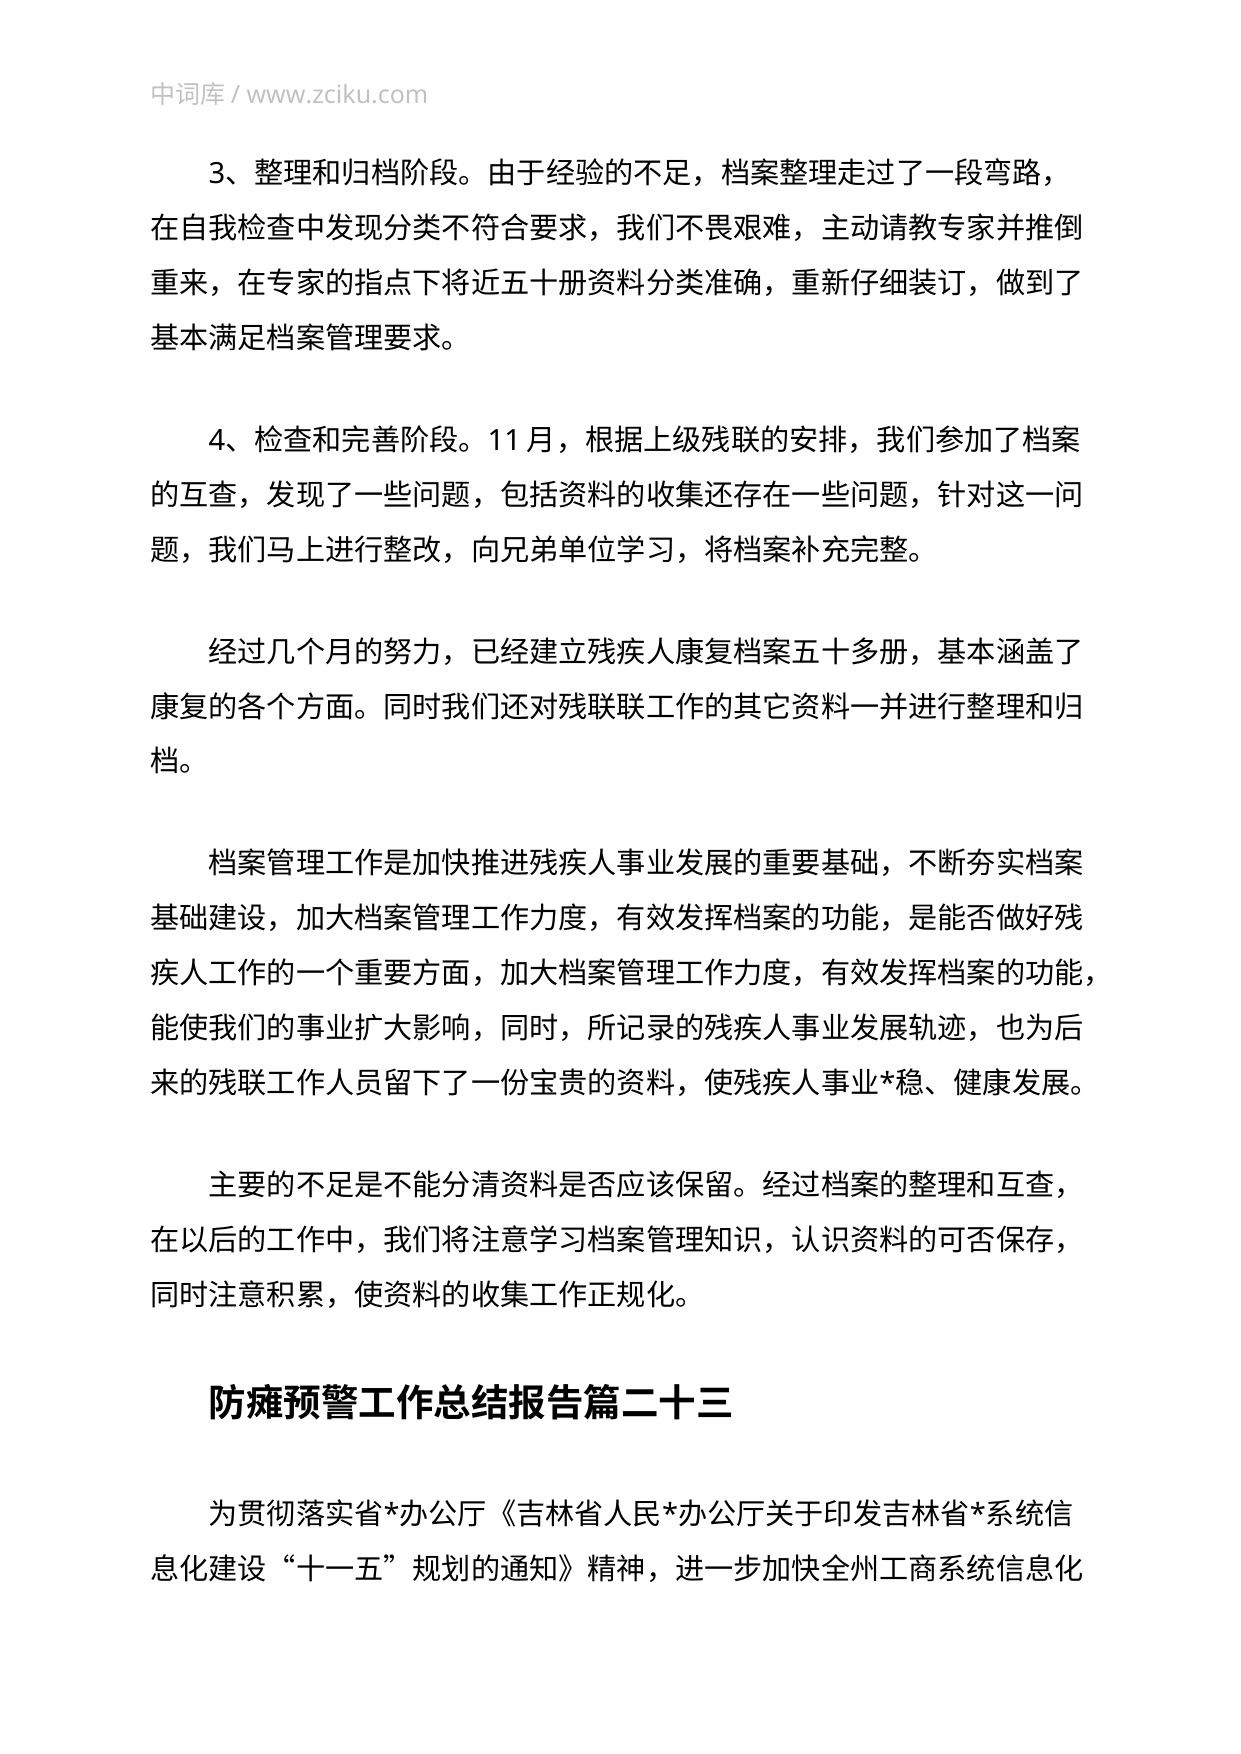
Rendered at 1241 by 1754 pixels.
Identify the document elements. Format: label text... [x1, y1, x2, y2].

text 4、检查和完善阶段。11月，根据上级残联的安排，我们参加了档案的互查，发现了一些问题，包括资料的收集还存在一些问题，针对这一问题，我们马上进行整改，向兄弟单位学习，将档案补充完整。 [150, 417, 1090, 569]
text 经过几个月的努力，已经建立残疾人康复档案五十多册，基本涵盖了康复的各个方面。同时我们还对残联联工作的其它资料一并进行整理和归档。 [150, 628, 1090, 780]
text 档案管理工作是加快推进残疾人事业发展的重要基础，不断夯实档案基础建设，加大档案管理工作力度，有效发挥档案的功能，是能否做好残疾人工作的一个重要方面，加大档案管理工作力度，有效发挥档案的功能，能使我们的事业扩大影响，同时，所记录的残疾人事业发展轨迹，也为后来的残联工作人员留下了一份宝贵的资料，使残疾人事业*稳、健康发展。 [150, 840, 1090, 1102]
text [150, 1490, 1090, 1588]
text 防瘫预警工作总结报告篇二十三 [150, 1373, 1090, 1427]
text 主要的不足是不能分清资料是否应该保留。经过档案的整理和互查，在以后的工作中，我们将注意学习档案管理知识，认识资料的可否保存，同时注意积累，使资料的收集工作正规化。 [150, 1161, 1090, 1313]
text 3、整理和归档阶段。由于经验的不足，档案整理走过了一段弯路，在自我检查中发现分类不符合要求，我们不畏艰难，主动请教专家并推倒重来，在专家的指点下将近五十册资料分类准确，重新仔细装订，做到了基本满足档案管理要求。 [150, 150, 1090, 357]
